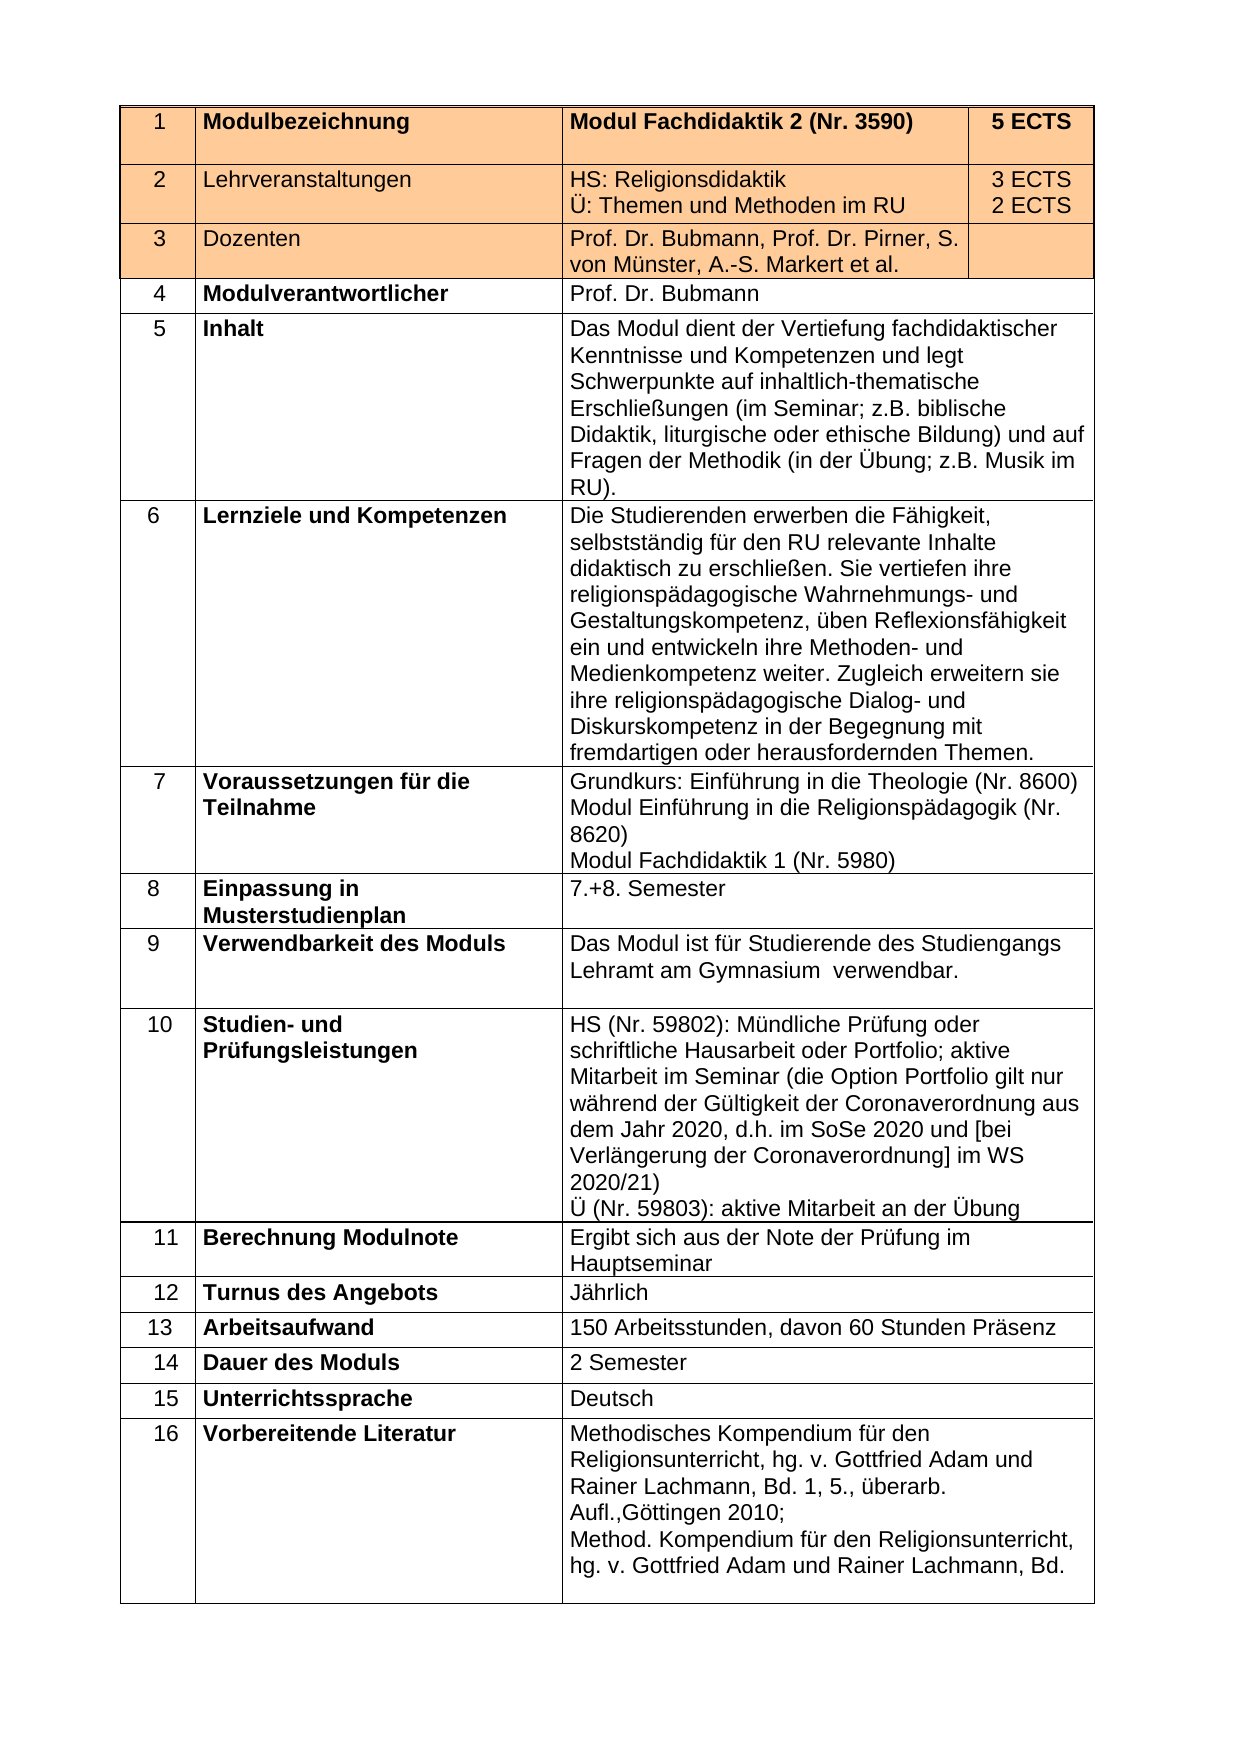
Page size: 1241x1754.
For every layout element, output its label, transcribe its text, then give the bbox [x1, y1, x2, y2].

table_cell Deutsch [563, 1383, 1094, 1418]
table_cell Das Modul ist für Studierende des Studiengangs Lehramt am Gymnasium verwendbar. [563, 928, 1094, 1008]
table_cell 7.+8. Semester [563, 873, 1094, 928]
table_cell Lernziele und Kompetenzen [196, 501, 562, 766]
table_cell Berechnung Modulnote [196, 1223, 562, 1276]
table_cell Lehrveranstaltungen [196, 165, 562, 223]
table_cell Studien- und Prüfungsleistungen [196, 1009, 562, 1221]
table_cell Arbeitsaufwand [196, 1313, 562, 1347]
table_cell 6 [121, 501, 195, 766]
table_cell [563, 1418, 1094, 1603]
table_cell 2 Semester [563, 1347, 1094, 1382]
table_cell Das Modul dient der Vertiefung fachdidaktischer Kenntnisse und Kompetenzen und legt Schwerpunkte auf inhaltlich-thematische Erschließungen (im Seminar; z.B. biblische Didaktik, liturgische oder ethische Bildung) und auf Fragen der Methodik (in der Übung; z.B. Musik im RU). [563, 313, 1094, 500]
table_cell Prof. Dr. Bubmann, Prof. Dr. Pirner, S. von Münster, A.-S. Markert et al. [563, 224, 968, 278]
table_cell 3 [121, 224, 195, 278]
table_cell Jährlich [563, 1276, 1094, 1312]
table_cell Dauer des Moduls [196, 1348, 562, 1382]
table_cell 3 ECTS 2 ECTS [969, 165, 1093, 223]
table_cell Turnus des Angebots [196, 1277, 562, 1312]
table_cell Ergibt sich aus der Note der Prüfung im Hauptseminar [563, 1221, 1094, 1276]
table_header Modul Fachdidaktik 2 (Nr. 3590) [563, 108, 968, 164]
table_header 5 ECTS [969, 108, 1093, 164]
table_cell 14 [121, 1348, 195, 1382]
table_cell 2 [121, 165, 195, 223]
table_cell Voraussetzungen für die Teilnahme [196, 767, 562, 873]
table_cell 9 [121, 929, 195, 1008]
table_cell 10 [121, 1009, 195, 1221]
table_cell 150 Arbeitsstunden, davon 60 Stunden Präsenz [563, 1312, 1094, 1347]
table_cell [969, 224, 1093, 278]
table_cell 13 [121, 1313, 195, 1347]
table_cell Prof. Dr. Bubmann [563, 279, 1094, 313]
table_cell HS: Religionsdidaktik Ü: Themen und Methoden im RU [563, 165, 968, 223]
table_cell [196, 1419, 562, 1603]
table_cell 4 [121, 279, 195, 313]
table_cell 7 [121, 767, 195, 873]
table_cell Einpassung in Musterstudienplan [196, 874, 562, 928]
table_cell Grundkurs: Einführung in die Theologie (Nr. 8600) Modul Einführung in die Religionspädagogik (Nr. 8620) Modul Fachdidaktik 1 (Nr. 5980) [563, 766, 1094, 873]
table_header Modulbezeichnung [196, 108, 562, 164]
table_cell Unterrichtssprache [196, 1384, 562, 1418]
table_cell 8 [121, 874, 195, 928]
table_cell 16 [121, 1419, 195, 1603]
table_cell Modulverantwortlicher [196, 279, 562, 313]
table_cell HS (Nr. 59802): Mündliche Prüfung oder schriftliche Hausarbeit oder Portfolio; aktive Mitarbeit im Seminar (die Option Portfolio gilt nur während der Gültigkeit der Coronaverordnung aus dem Jahr 2020, d.h. im SoSe 2020 und [bei Verlängerung der Coronaverordnung] im WS 2020/21) Ü (Nr. 59803): aktive Mitarbeit an der Übung [563, 1008, 1094, 1221]
table_cell Die Studierenden erwerben die Fähigkeit, selbstständig für den RU relevante Inhalte didaktisch zu erschließen. Sie vertiefen ihre religionspädagogische Wahrnehmungs- und Gestaltungskompetenz, üben Reflexionsfähigkeit ein und entwickeln ihre Methoden- und Medienkompetenz weiter. Zugleich erweitern sie ihre religionspädagogische Dialog- und Diskurskompetenz in der Begegnung mit fremdartigen oder herausfordernden Themen. [563, 500, 1094, 766]
table_cell 11 [121, 1223, 195, 1276]
table_cell Verwendbarkeit des Moduls [196, 929, 562, 1008]
table_cell Dozenten [196, 224, 562, 278]
table_cell Inhalt [196, 314, 562, 500]
table_cell 5 [121, 314, 195, 500]
table_cell 15 [121, 1384, 195, 1418]
table_header 1 [121, 108, 195, 164]
table_cell 12 [121, 1277, 195, 1312]
